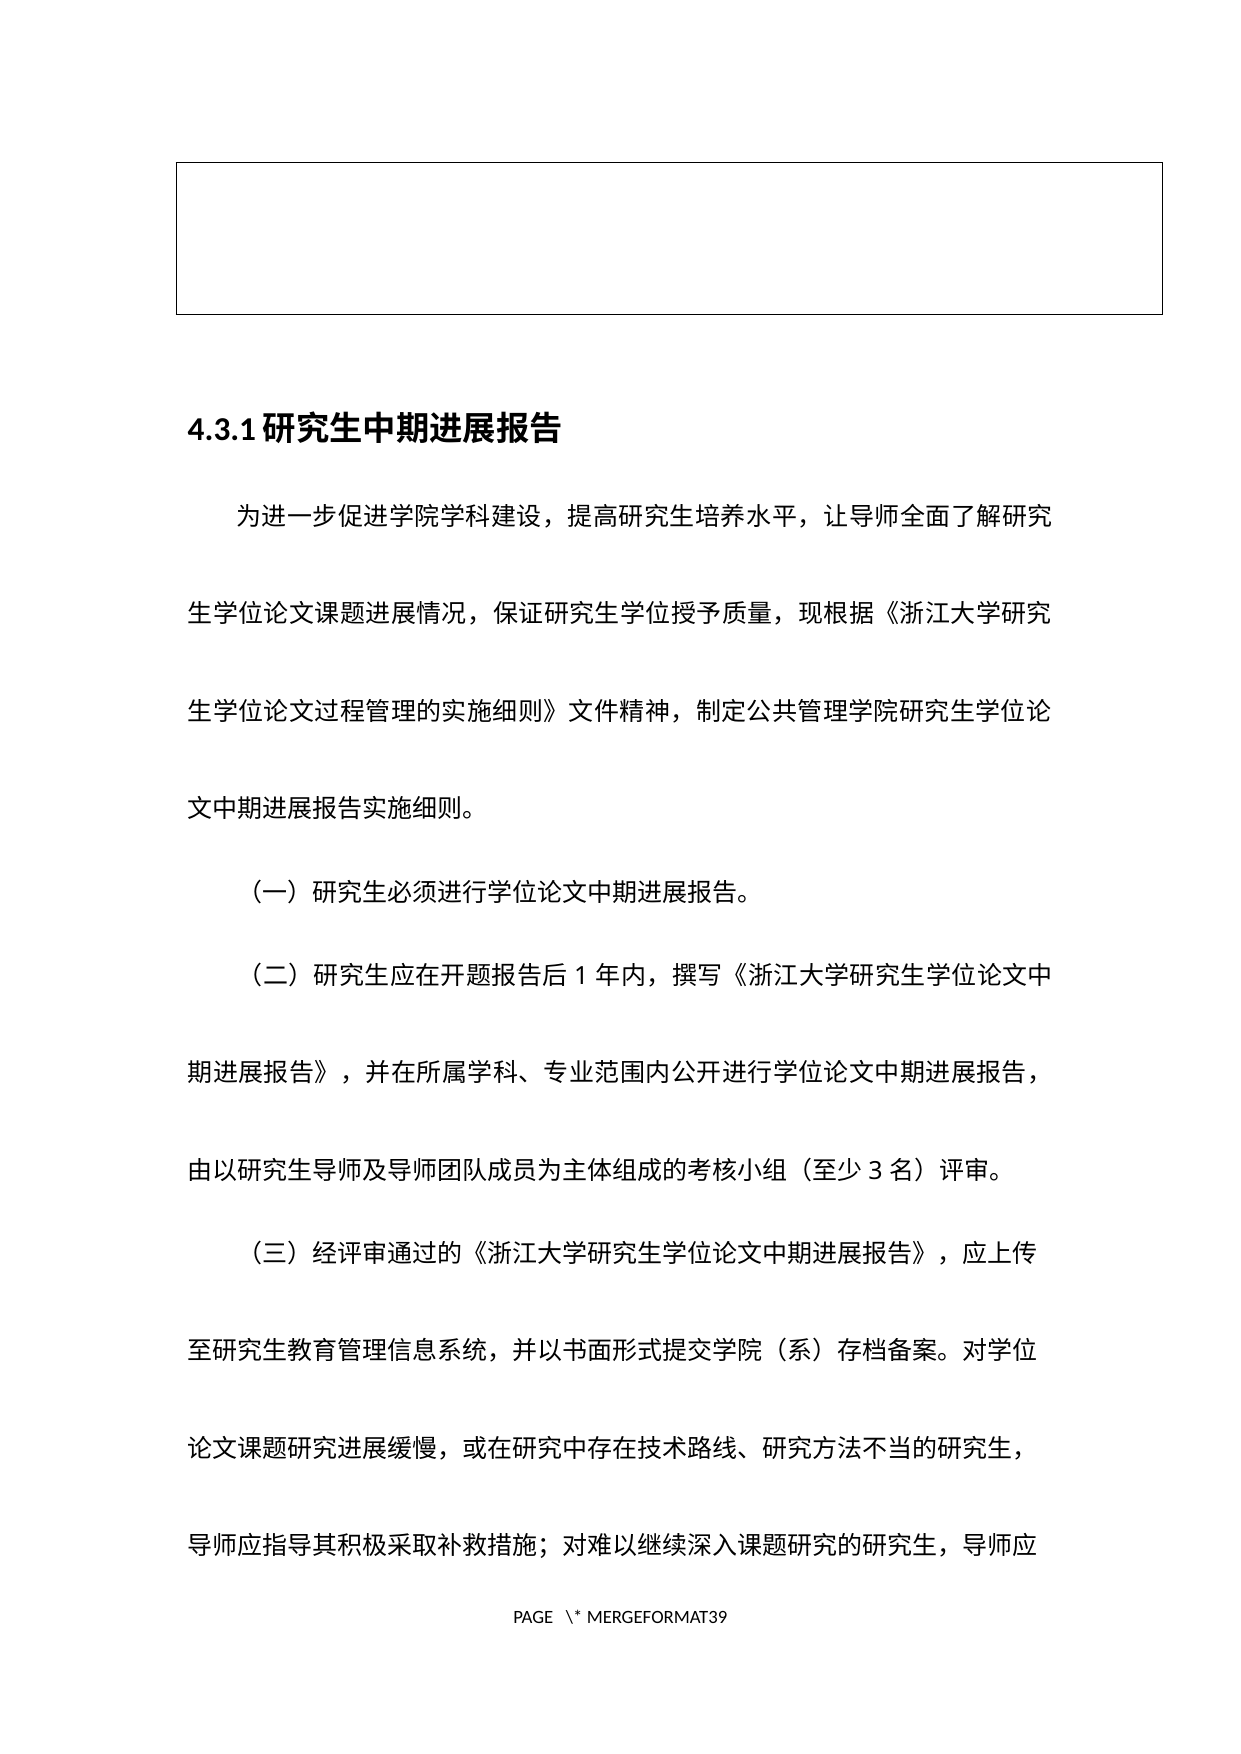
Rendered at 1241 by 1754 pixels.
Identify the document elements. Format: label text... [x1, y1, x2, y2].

text 为进一步促进学院学科建设，提高研究生培养水平，让导师全面了解研究生学位论文课题进展情况，保证研究生学位授予质量，现根据《浙江大学研究生学位论文过程管理的实施细则》文件精神，制定公共管理学院研究生学位论文中期进展报告实施细则。 [187, 482, 1053, 839]
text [187, 1219, 1053, 1576]
text （一）研究生必须进行学位论文中期进展报告。 [187, 858, 1053, 923]
text 4.3.1研究生中期进展报告 [187, 393, 1053, 458]
text （二）研究生应在开题报告后 1 年内，撰写《浙江大学研究生学位论文中期进展报告》，并在所属学科、专业范围内公开进行学位论文中期进展报告，由以研究生导师及导师团队成员为主体组成的考核小组（至少 3 名）评审。 [187, 941, 1053, 1201]
table_cell [177, 163, 1162, 313]
